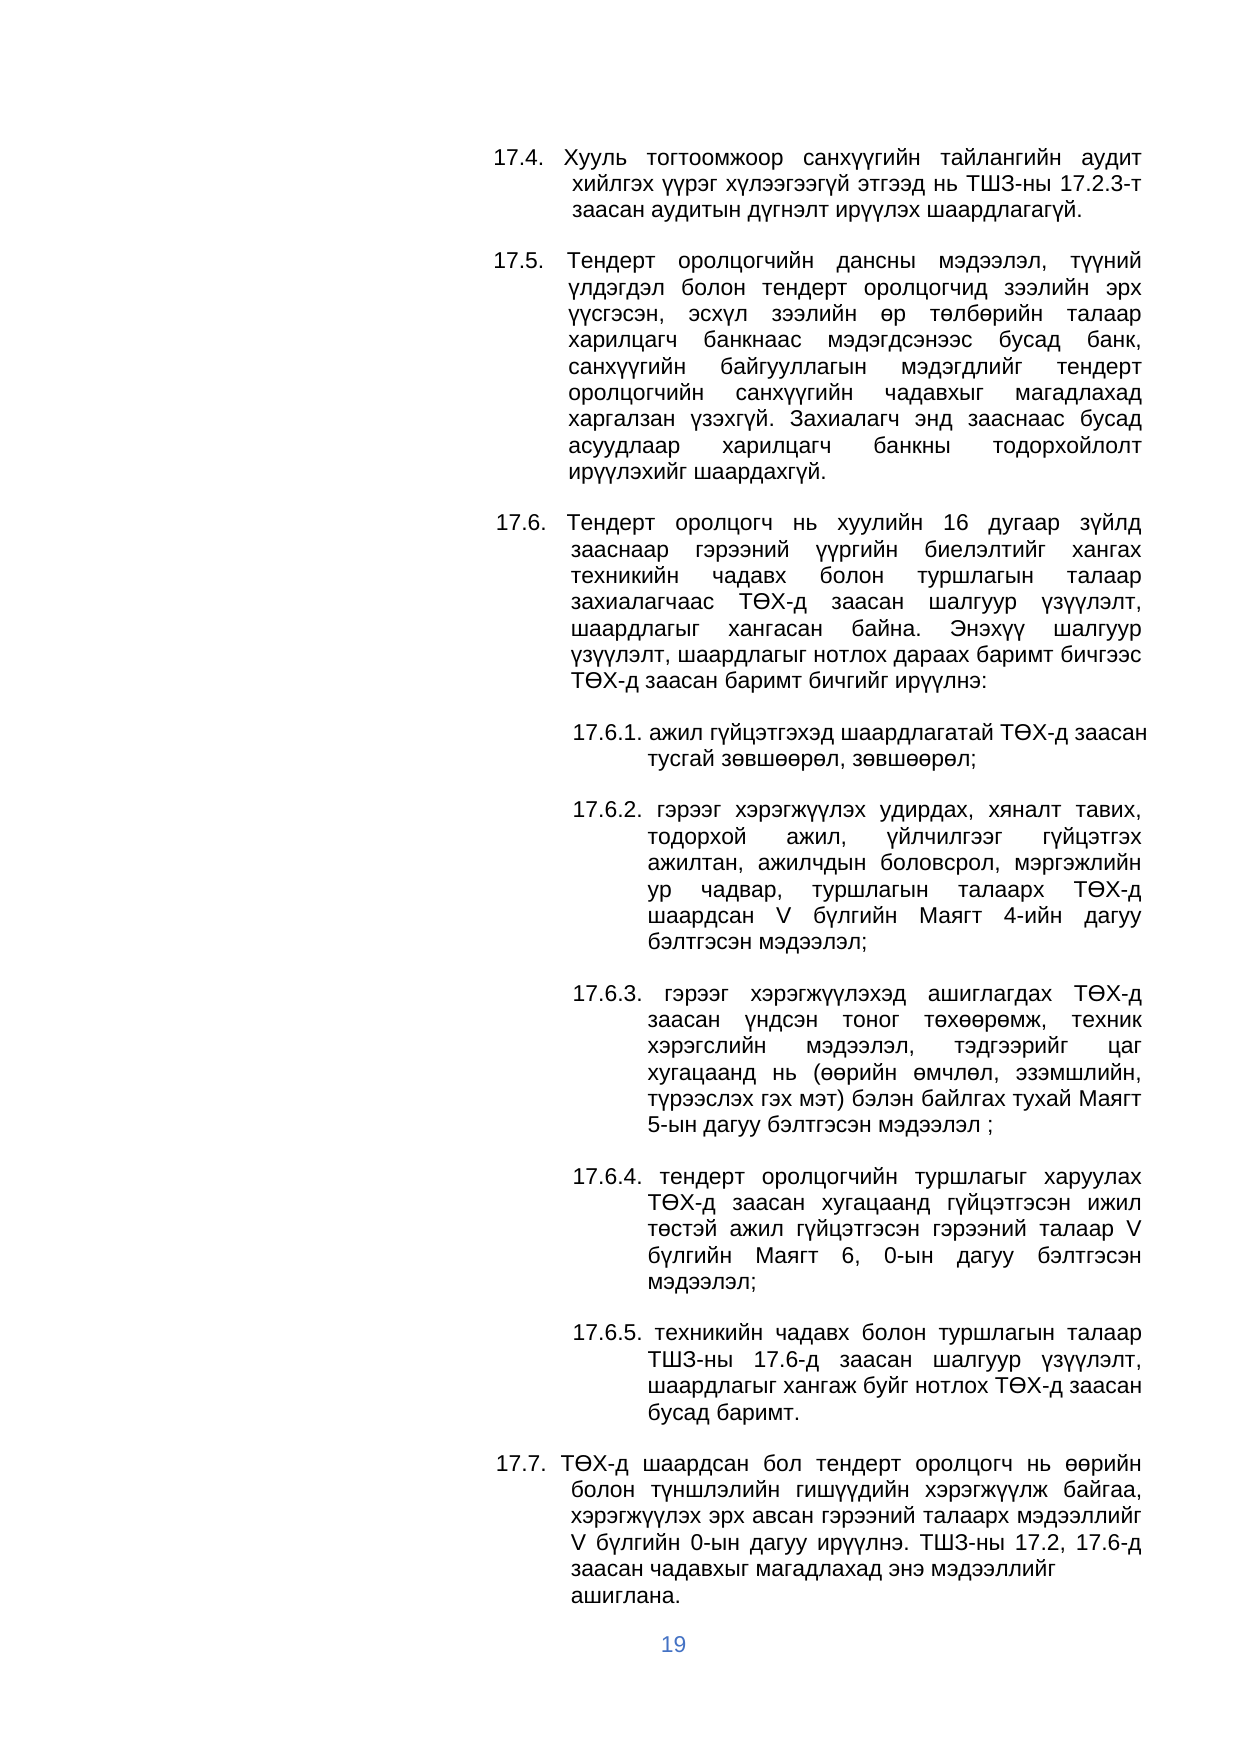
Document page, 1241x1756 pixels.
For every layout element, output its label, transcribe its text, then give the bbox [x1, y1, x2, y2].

table_cell 17.5. Тендерт оролцогчийн дансны мэдээлэл, түүний үлдэгдэл болон тендерт оролцогчид зээлийн эрх үүсгэсэн, эсхүл зээлийн өр төлбөрийн талаар харилцагч банкнаас мэдэгдсэнээс бусад банк, санхүүгийн байгууллагын мэдэгдлийг тендерт оролцогчийн санхүүгийн чадавхыг магадлахад харгалзан үзэхгүй. Захиалагч энд зааснаас бусад асуудлаар харилцагч банкны тодорхойлолт ирүүлэхийг шаардахгүй. [472, 235, 1163, 497]
table_cell 17.6.5. техникийн чадавх болон туршлагын талаар ТШЗ-ны 17.6-д заасан шалгуур үзүүлэлт, шаардлагыг хангаж буйг нотлох ТӨХ-д заасан бусад баримт. [472, 1307, 1163, 1438]
table_cell 17.6.2. гэрээг хэрэгжүүлэх удирдах, хяналт тавих, тодорхой ажил, үйлчилгээг гүйцэтгэх ажилтан, ажилчдын боловсрол, мэргэжлийн ур чадвар, туршлагын талаарх ТӨХ-д шаардсан V бүлгийн Маягт 4-ийн дагуу бэлтгэсэн мэдээлэл; [472, 784, 1163, 967]
table_header 17.4. Хууль тогтоомжоор санхүүгийн тайлангийн аудит хийлгэх үүрэг хүлээгээгүй этгээд нь ТШЗ-ны 17.2.3-т заасан аудитын дүгнэлт ирүүлэх шаардлагагүй. [472, 144, 1163, 235]
table_cell 17.6.1. ажил гүйцэтгэхэд шаардлагатай ТӨХ-д заасан тусгай зөвшөөрөл, зөвшөөрөл; [472, 707, 1163, 784]
table_cell 17.6.3. гэрээг хэрэгжүүлэхэд ашиглагдах ТӨХ-д заасан үндсэн тоног төхөөрөмж, техник хэрэгслийн мэдээлэл, тэдгээрийг цаг хугацаанд нь (өөрийн өмчлөл, эзэмшлийн, түрээслэх гэх мэт) бэлэн байлгах тухай Маягт 5-ын дагуу бэлтгэсэн мэдээлэл ; [472, 968, 1163, 1151]
table_cell 17.7. ТӨХ-д шаардсан бол тендерт оролцогч нь өөрийн болон түншлэлийн гишүүдийн хэрэгжүүлж байгаа, хэрэгжүүлэх эрх авсан гэрээний талаарх мэдээллийг V бүлгийн 0-ын дагуу ирүүлнэ. ТШЗ-ны 17.2, 17.6-д заасан чадавхыг магадлахад энэ мэдээллийг ашиглана. [472, 1438, 1163, 1608]
table_cell 17.6.4. тендерт оролцогчийн туршлагыг харуулах ТӨХ-д заасан хугацаанд гүйцэтгэсэн ижил төстэй ажил гүйцэтгэсэн гэрээний талаар V бүлгийн Маягт 6, 0-ын дагуу бэлтгэсэн мэдээлэл; [472, 1151, 1163, 1307]
table_cell 17.6. Тендерт оролцогч нь хуулийн 16 дугаар зүйлд зааснаар гэрээний үүргийн биелэлтийг хангах техникийн чадавх болон туршлагын талаар захиалагчаас ТӨХ-д заасан шалгуур үзүүлэлт, шаардлагыг хангасан байна. Энэхүү шалгуур үзүүлэлт, шаардлагыг нотлох дараах баримт бичгээс ТӨХ-д заасан баримт бичгийг ирүүлнэ: [472, 497, 1163, 707]
